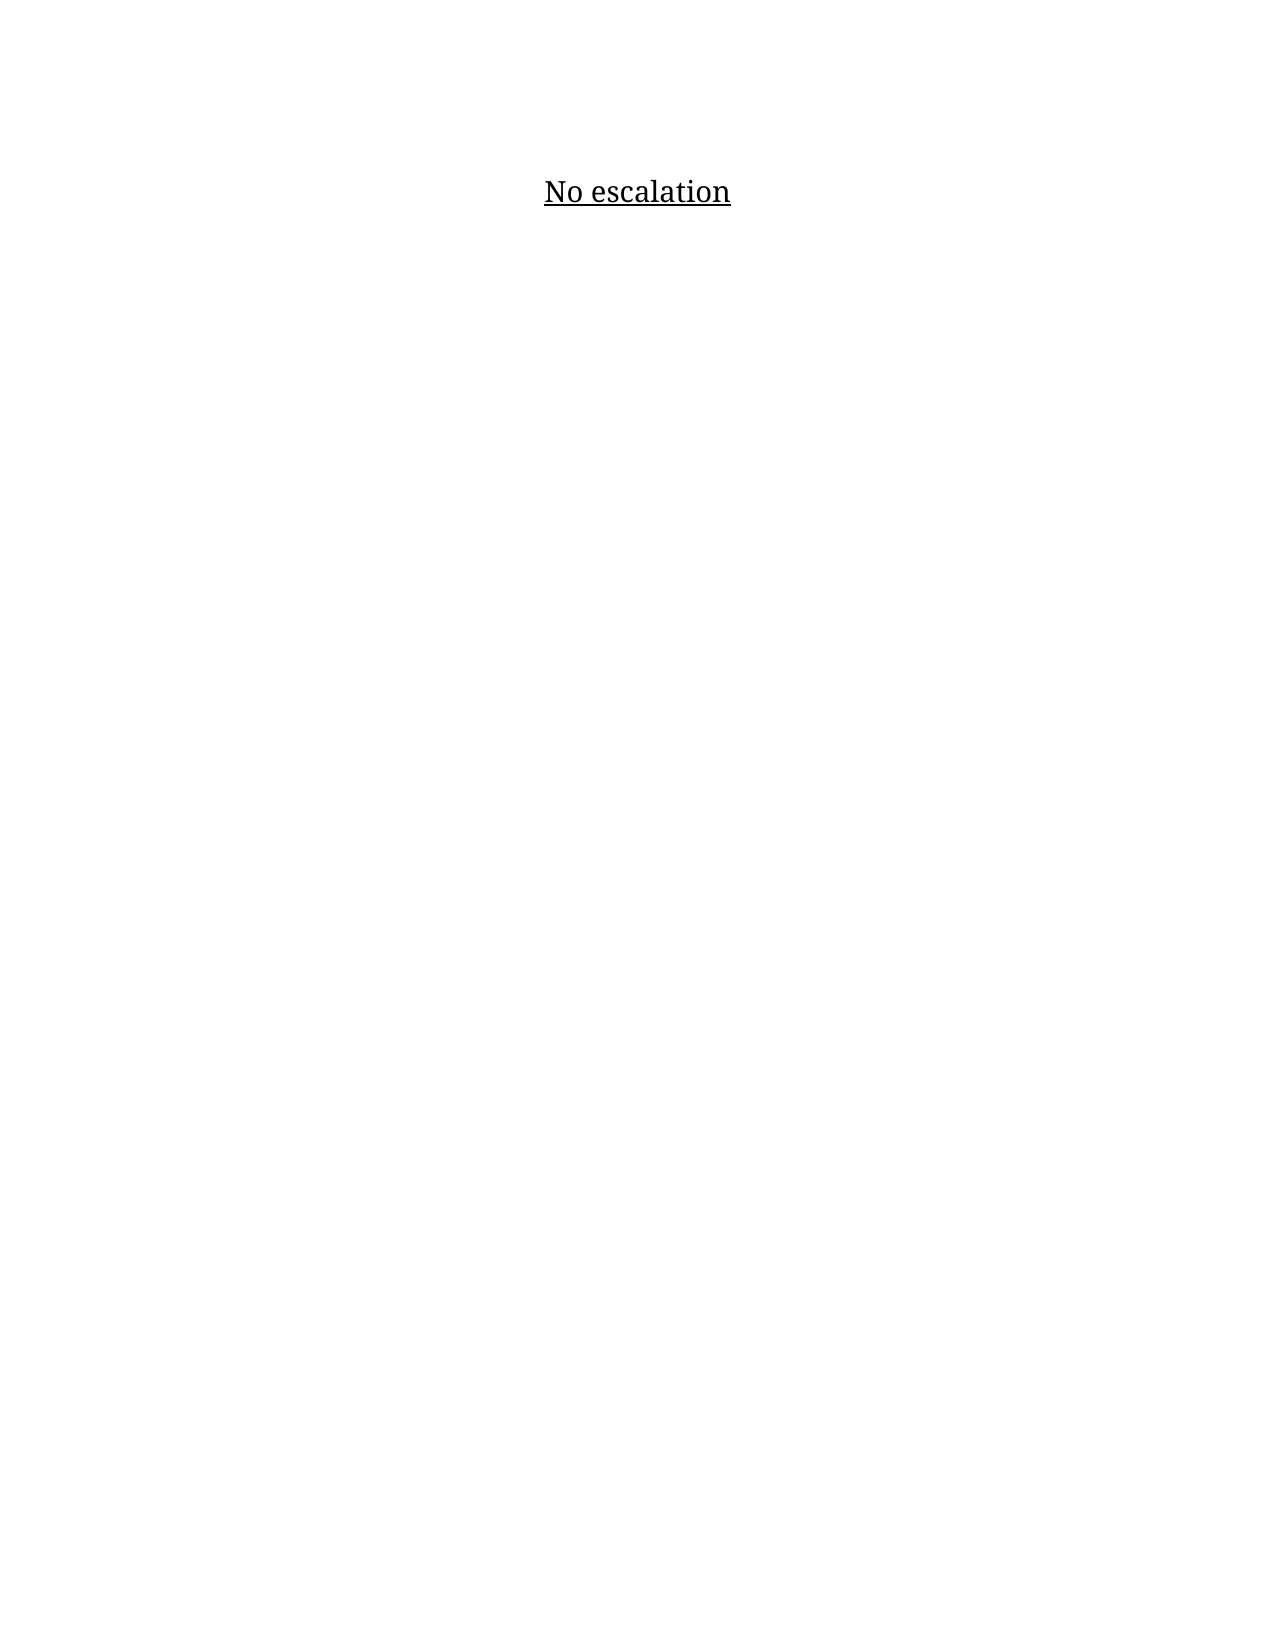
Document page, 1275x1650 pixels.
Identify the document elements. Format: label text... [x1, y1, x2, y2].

subtitle No escalation [150, 171, 1125, 211]
